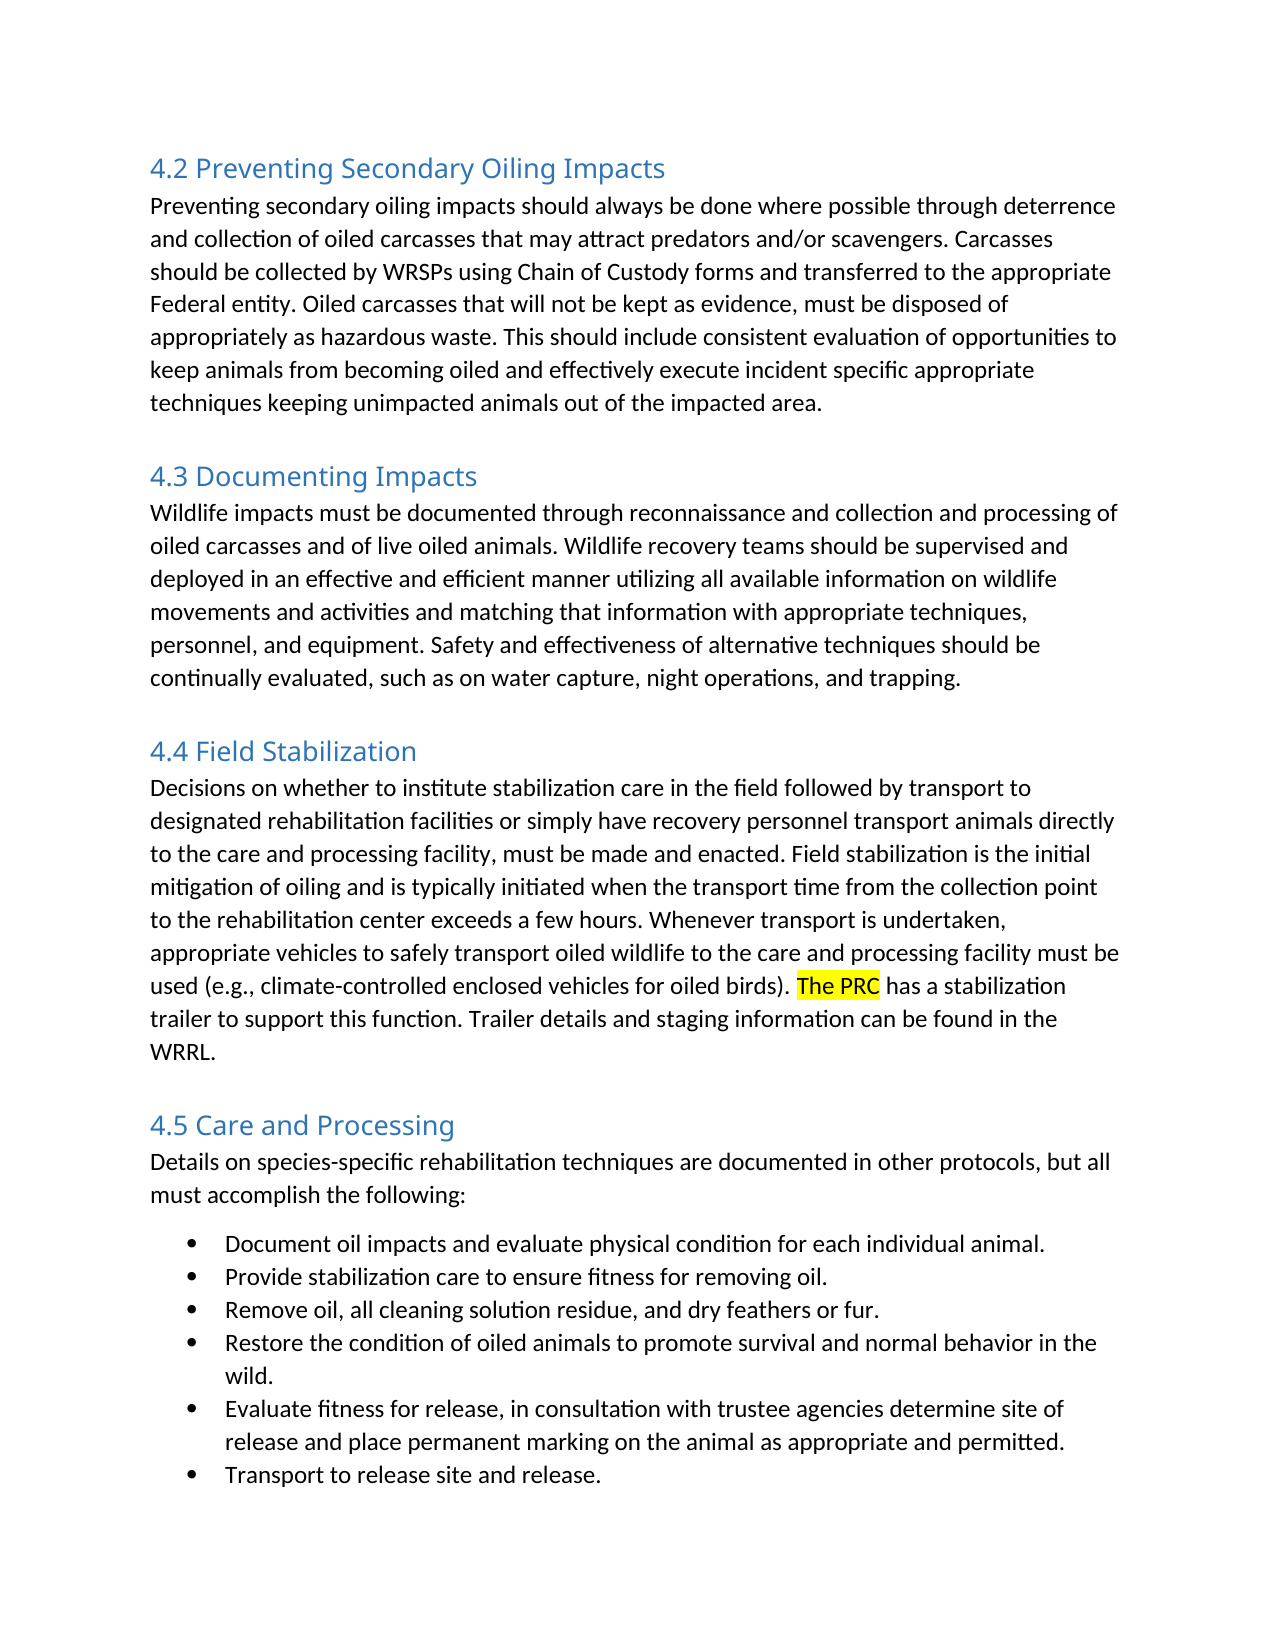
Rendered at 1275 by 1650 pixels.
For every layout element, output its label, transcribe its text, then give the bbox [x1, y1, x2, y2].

subtitle 4.5 Care and Processing [150, 1106, 1125, 1143]
text Wildlife impacts must be documented through reconnaissance and collection and processing of oiled carcasses and of live oiled animals. Wildlife recovery teams should be supervised and deployed in an effective and efficient manner utilizing all available information on wildlife movements and activities and matching that information with appropriate techniques, personnel, and equipment. Safety and effectiveness of alternative techniques should be continually evaluated, such as on water capture, night operations, and trapping. [150, 497, 1125, 693]
list Provide stabilization care to ensure fitness for removing oil. [187, 1261, 1125, 1292]
list Restore the condition of oiled animals to promote survival and normal behavior in the wild. [187, 1327, 1125, 1391]
text Preventing secondary oiling impacts should always be done where possible through deterrence and collection of oiled carcasses that may attract predators and/or scavengers. Carcasses should be collected by WRSPs using Chain of Custody forms and transferred to the appropriate Federal entity. Oiled carcasses that will not be kept as evidence, must be disposed of appropriately as hazardous waste. This should include consistent evaluation of opportunities to keep animals from becoming oiled and effectively execute incident specific appropriate techniques keeping unimpacted animals out of the impacted area. [150, 190, 1125, 418]
list Transport to release site and release. [187, 1459, 1125, 1489]
text Decisions on whether to institute stabilization care in the field followed by transport to designated rehabilitation facilities or simply have recovery personnel transport animals directly to the care and processing facility, must be made and enacted. Field stabilization is the initial mitigation of oiling and is typically initiated when the transport time from the collection point to the rehabilitation center exceeds a few hours. Whenever transport is undertaken, appropriate vehicles to safely transport oiled wildlife to the care and processing facility must be used (e.g., climate-controlled enclosed vehicles for oiled birds). The PRC has a stabilization trailer to support this function. Trailer details and staging information can be found in the WRRL. [150, 772, 1125, 1066]
list Evaluate fitness for release, in consultation with trustee agencies determine site of release and place permanent marking on the animal as appropriate and permitted. [187, 1393, 1125, 1456]
subtitle 4.2 Preventing Secondary Oiling Impacts [150, 150, 1125, 187]
subtitle 4.4 Field Stabilization [150, 732, 1125, 769]
list Remove oil, all cleaning solution residue, and dry feathers or fur. [187, 1294, 1125, 1325]
list Document oil impacts and evaluate physical condition for each individual animal. [187, 1228, 1125, 1259]
subtitle 4.3 Documenting Impacts [150, 458, 1125, 494]
text Details on species-specific rehabilitation techniques are documented in other protocols, but all must accomplish the following: [150, 1146, 1125, 1209]
